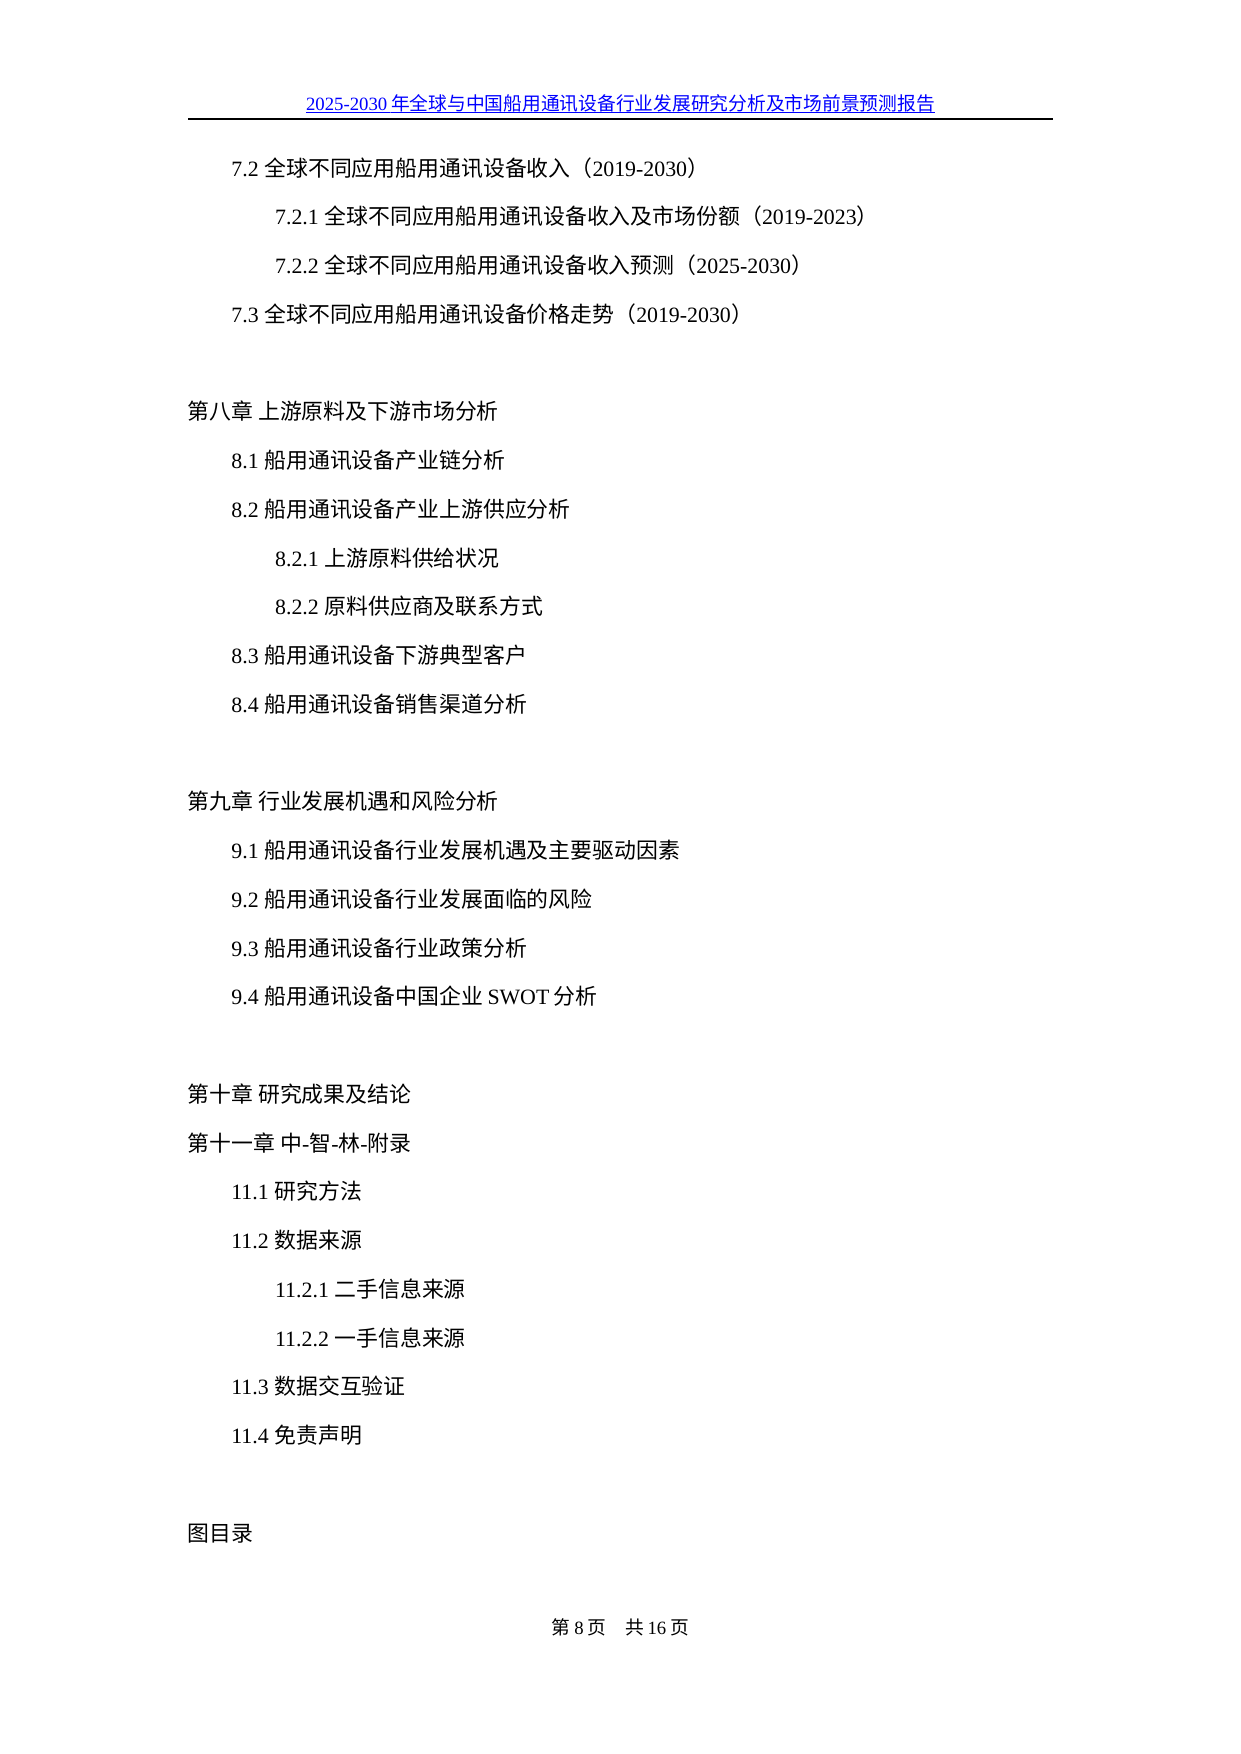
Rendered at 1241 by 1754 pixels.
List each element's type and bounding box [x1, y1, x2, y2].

text [187, 150, 1053, 1548]
